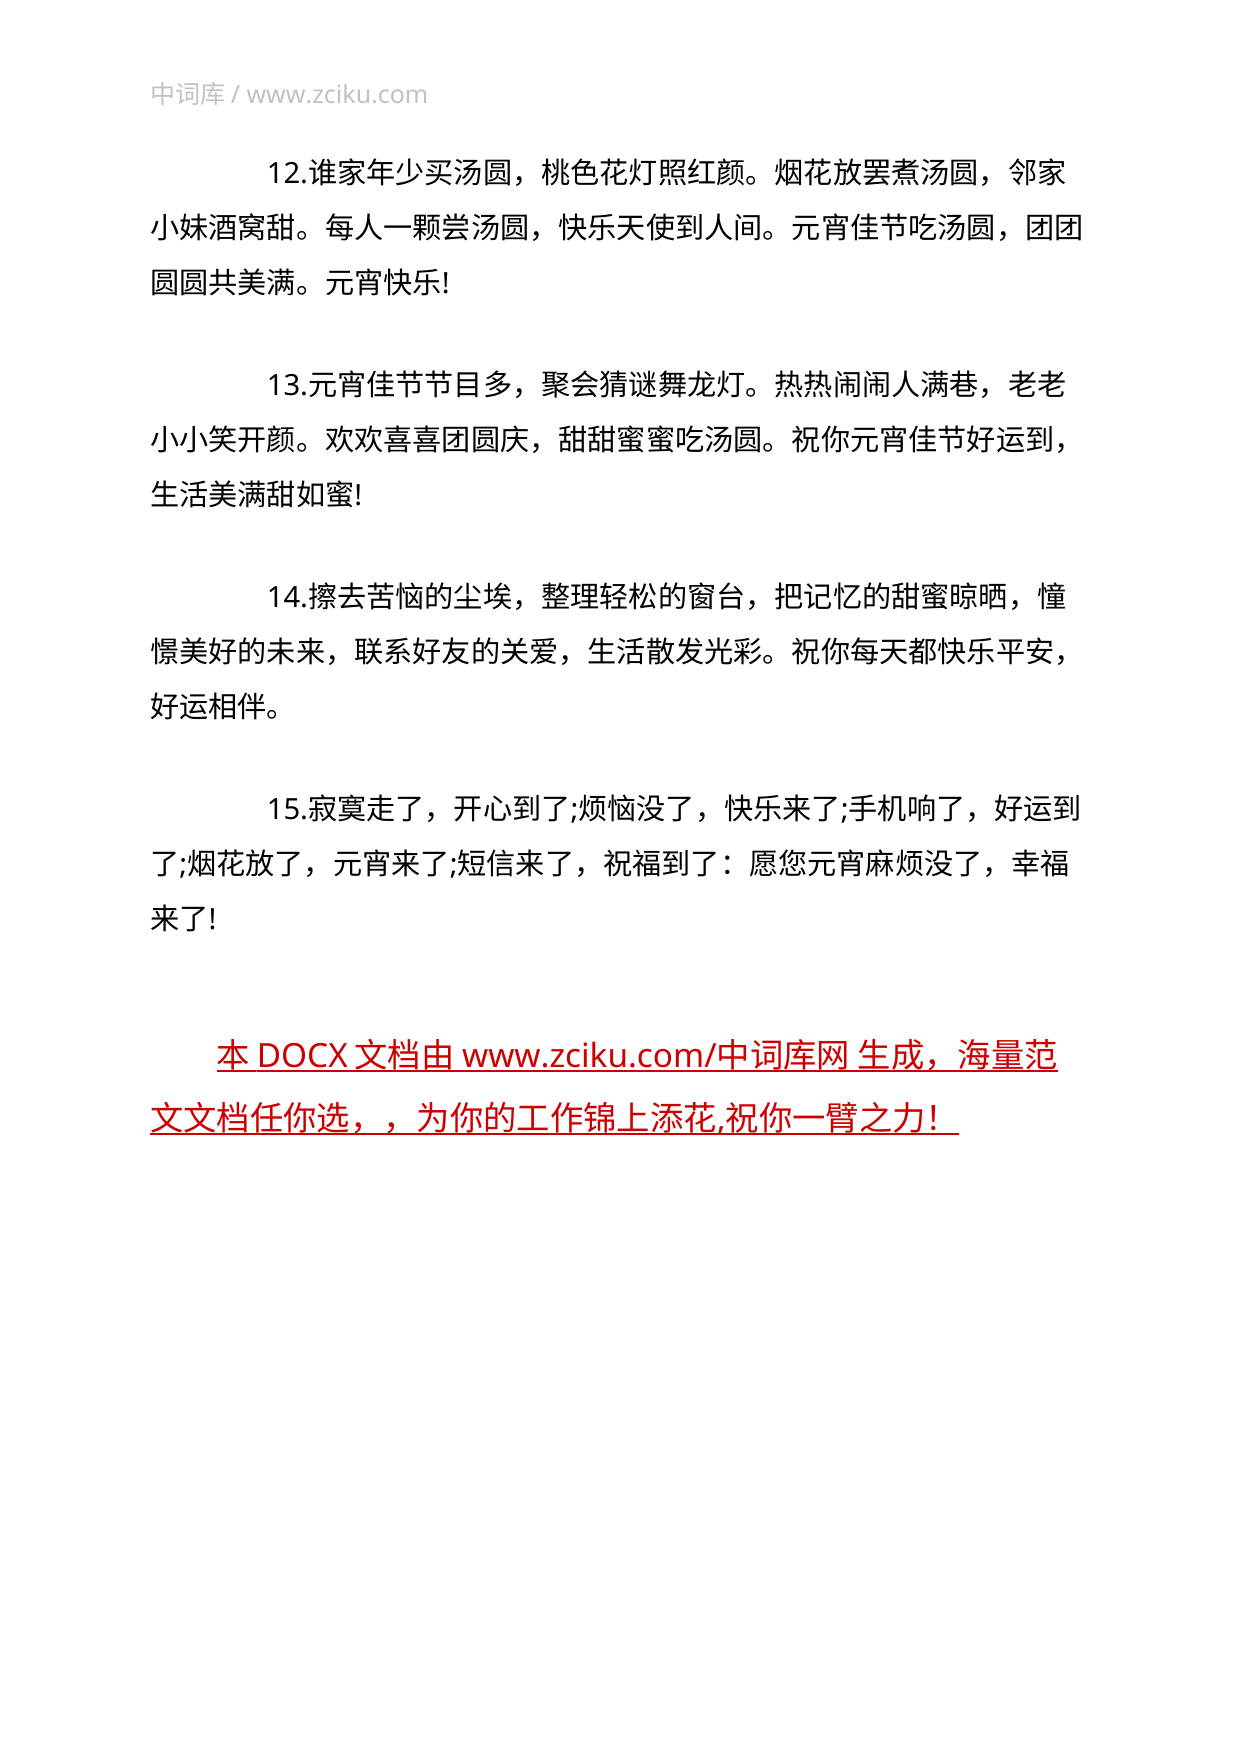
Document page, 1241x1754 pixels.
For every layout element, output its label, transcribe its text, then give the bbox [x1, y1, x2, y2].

text 本DOCX文档由 www.zciku.com/中词库网 生成，海量范文文档任你选，，为你的工作锦上添花,祝你一臂之力！ [150, 1029, 1090, 1140]
text 15.寂寞走了，开心到了;烦恼没了，快乐来了;手机响了，好运到了;烟花放了，元宵来了;短信来了，祝福到了：愿您元宵麻烦没了，幸福来了! [150, 785, 1090, 938]
text 14.擦去苦恼的尘埃，整理轻松的窗台，把记忆的甜蜜晾晒，憧憬美好的未来，联系好友的关爱，生活散发光彩。祝你每天都快乐平安，好运相伴。 [150, 574, 1090, 726]
text 13.元宵佳节节目多，聚会猜谜舞龙灯。热热闹闹人满巷，老老小小笑开颜。欢欢喜喜团圆庆，甜甜蜜蜜吃汤圆。祝你元宵佳节好运到，生活美满甜如蜜! [150, 362, 1090, 514]
text 12.谁家年少买汤圆，桃色花灯照红颜。烟花放罢煮汤圆，邻家小妹酒窝甜。每人一颗尝汤圆，快乐天使到人间。元宵佳节吃汤圆，团团圆圆共美满。元宵快乐! [150, 150, 1090, 302]
